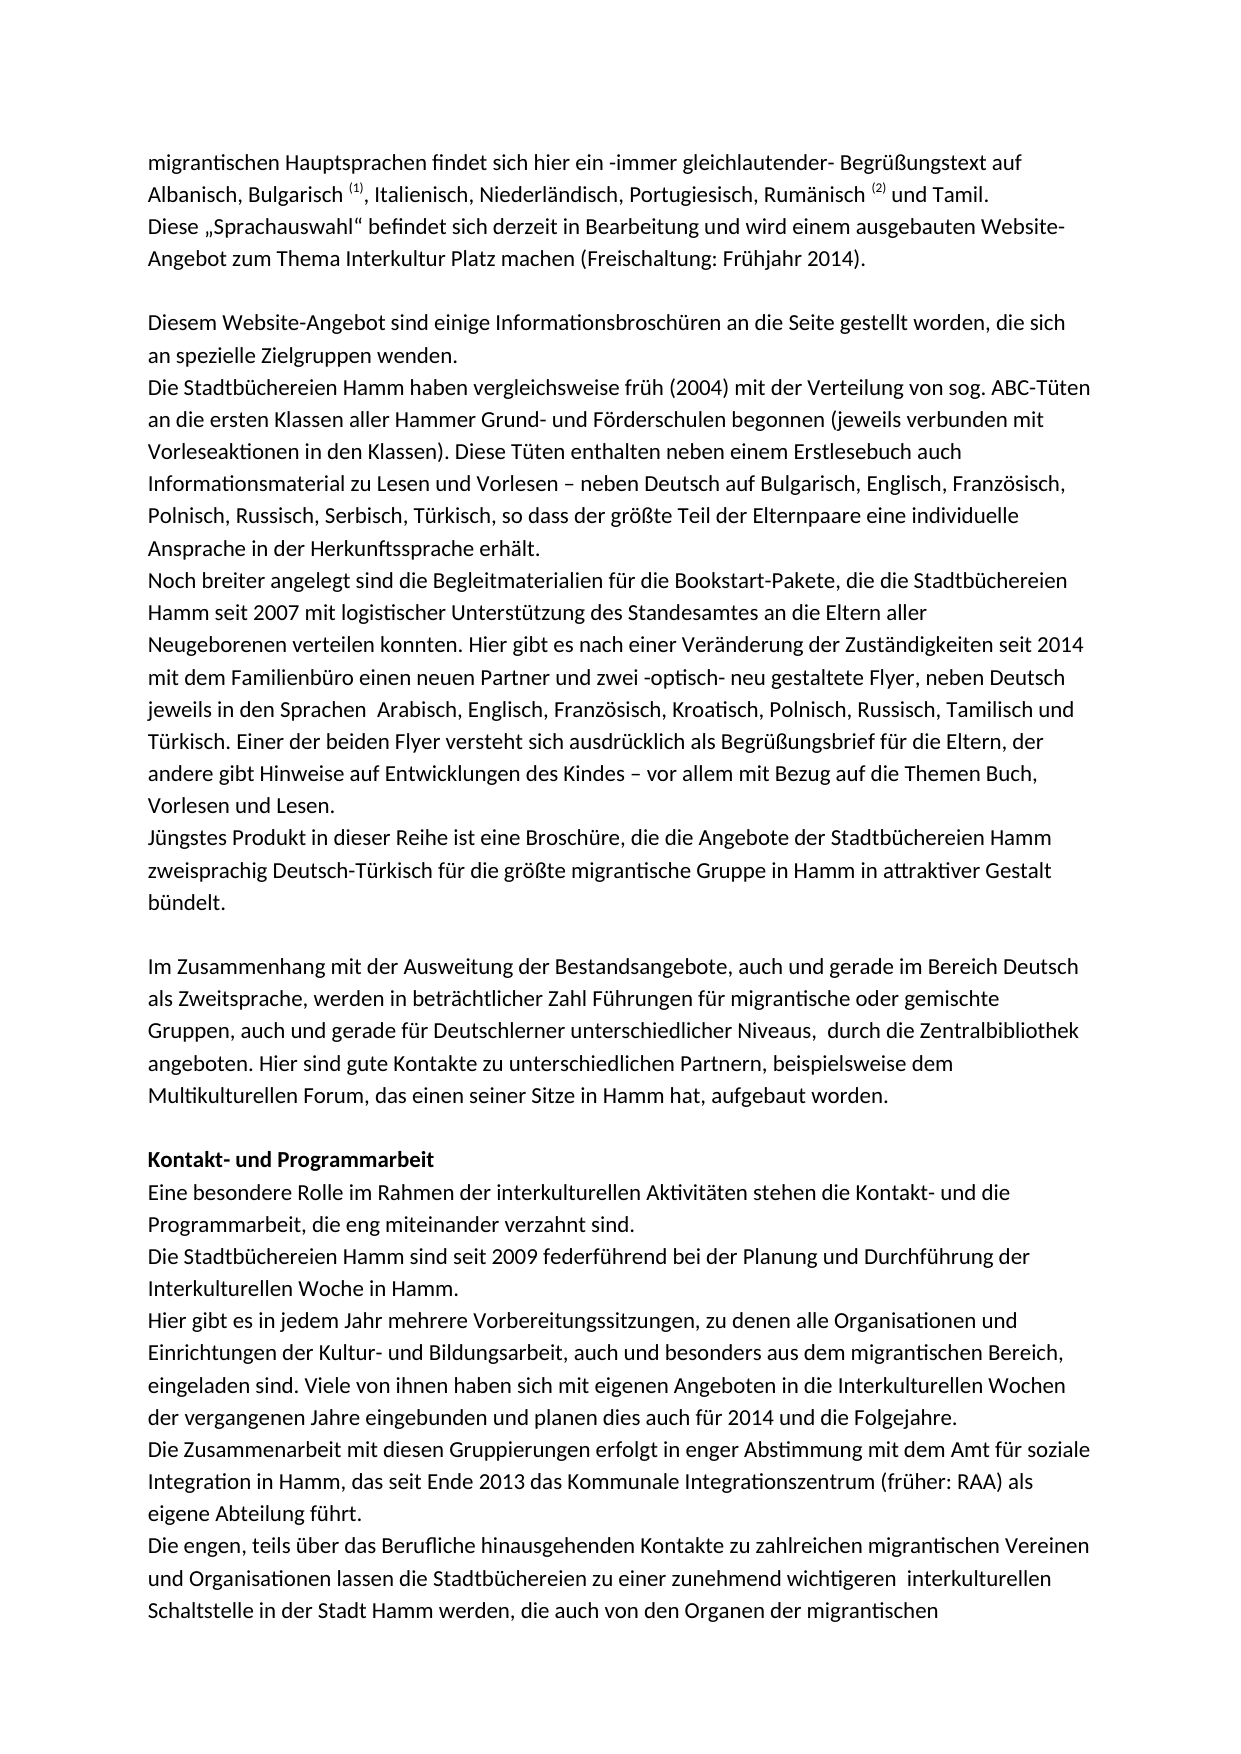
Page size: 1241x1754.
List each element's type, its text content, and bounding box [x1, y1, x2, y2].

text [148, 1532, 1093, 1624]
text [148, 148, 1093, 208]
text Kontakt- und Programmarbeit [148, 1145, 1093, 1173]
text Noch breiter angelegt sind die Begleitmaterialien für die Bookstart-Pakete, die die Stadtbüchereien Hamm seit 2007 mit logistischer Unterstützung des Standesamtes an die Eltern aller [148, 566, 1093, 626]
text Die Stadtbüchereien Hamm sind seit 2009 federführend bei der Planung und Durchführung der Interkulturellen Woche in Hamm. [148, 1242, 1093, 1302]
text Diesem Website-Angebot sind einige Informationsbroschüren an die Seite gestellt worden, die sich an spezielle Zielgruppen wenden. [148, 308, 1093, 369]
text Im Zusammenhang mit der Ausweitung der Bestandsangebote, auch und gerade im Bereich Deutsch als Zweitsprache, werden in beträchtlicher Zahl Führungen für migrantische oder gemischte Gruppen, auch und gerade für Deutschlerner unterschiedlicher Niveaus, durch die Zentralbibliothek angeboten. Hier sind gute Kontakte zu unterschiedlichen Partnern, beispielsweise dem Multikulturellen Forum, das einen seiner Sitze in Hamm hat, aufgebaut worden. [148, 952, 1093, 1109]
text Hier gibt es in jedem Jahr mehrere Vorbereitungssitzungen, zu denen alle Organisationen und Einrichtungen der Kultur- und Bildungsarbeit, auch und besonders aus dem migrantischen Bereich, eingeladen sind. Viele von ihnen haben sich mit eigenen Angeboten in die Interkulturellen Wochen der vergangenen Jahre eingebunden und planen dies auch für 2014 und die Folgejahre. [148, 1306, 1093, 1431]
text Diese „Sprachauswahl“ befindet sich derzeit in Bearbeitung und wird einem ausgebauten Website-Angebot zum Thema Interkultur Platz machen (Freischaltung: Frühjahr 2014). [148, 212, 1093, 272]
text Die Zusammenarbeit mit diesen Gruppierungen erfolgt in enger Abstimmung mit dem Amt für soziale Integration in Hamm, das seit Ende 2013 das Kommunale Integrationszentrum (früher: RAA) als eigene Abteilung führt. [148, 1435, 1093, 1527]
text Jüngstes Produkt in dieser Reihe ist eine Broschüre, die die Angebote der Stadtbüchereien Hamm zweisprachig Deutsch-Türkisch für die größte migrantische Gruppe in Hamm in attraktiver Gestalt bündelt. [148, 823, 1093, 916]
text Die Stadtbüchereien Hamm haben vergleichsweise früh (2004) mit der Verteilung von sog. ABC-Tüten an die ersten Klassen aller Hammer Grund- und Förderschulen begonnen (jeweils verbunden mit Vorleseaktionen in den Klassen). Diese Tüten enthalten neben einem Erstlesebuch auch Informationsmaterial zu Lesen und Vorlesen – neben Deutsch auf Bulgarisch, Englisch, Französisch, Polnisch, Russisch, Serbisch, Türkisch, so dass der größte Teil der Elternpaare eine individuelle Ansprache in der Herkunftssprache erhält. [148, 373, 1093, 562]
text Neugeborenen verteilen konnten. Hier gibt es nach einer Veränderung der Zuständigkeiten seit 2014 mit dem Familienbüro einen neuen Partner und zwei -optisch- neu gestaltete Flyer, neben Deutsch jeweils in den Sprachen Arabisch, Englisch, Französisch, Kroatisch, Polnisch, Russisch, Tamilisch und Türkisch. Einer der beiden Flyer versteht sich ausdrücklich als Begrüßungsbrief für die Eltern, der andere gibt Hinweise auf Entwicklungen des Kindes – vor allem mit Bezug auf die Themen Buch, Vorlesen und Lesen. [148, 630, 1093, 819]
text Eine besondere Rolle im Rahmen der interkulturellen Aktivitäten stehen die Kontakt- und die Programmarbeit, die eng miteinander verzahnt sind. [148, 1178, 1093, 1238]
